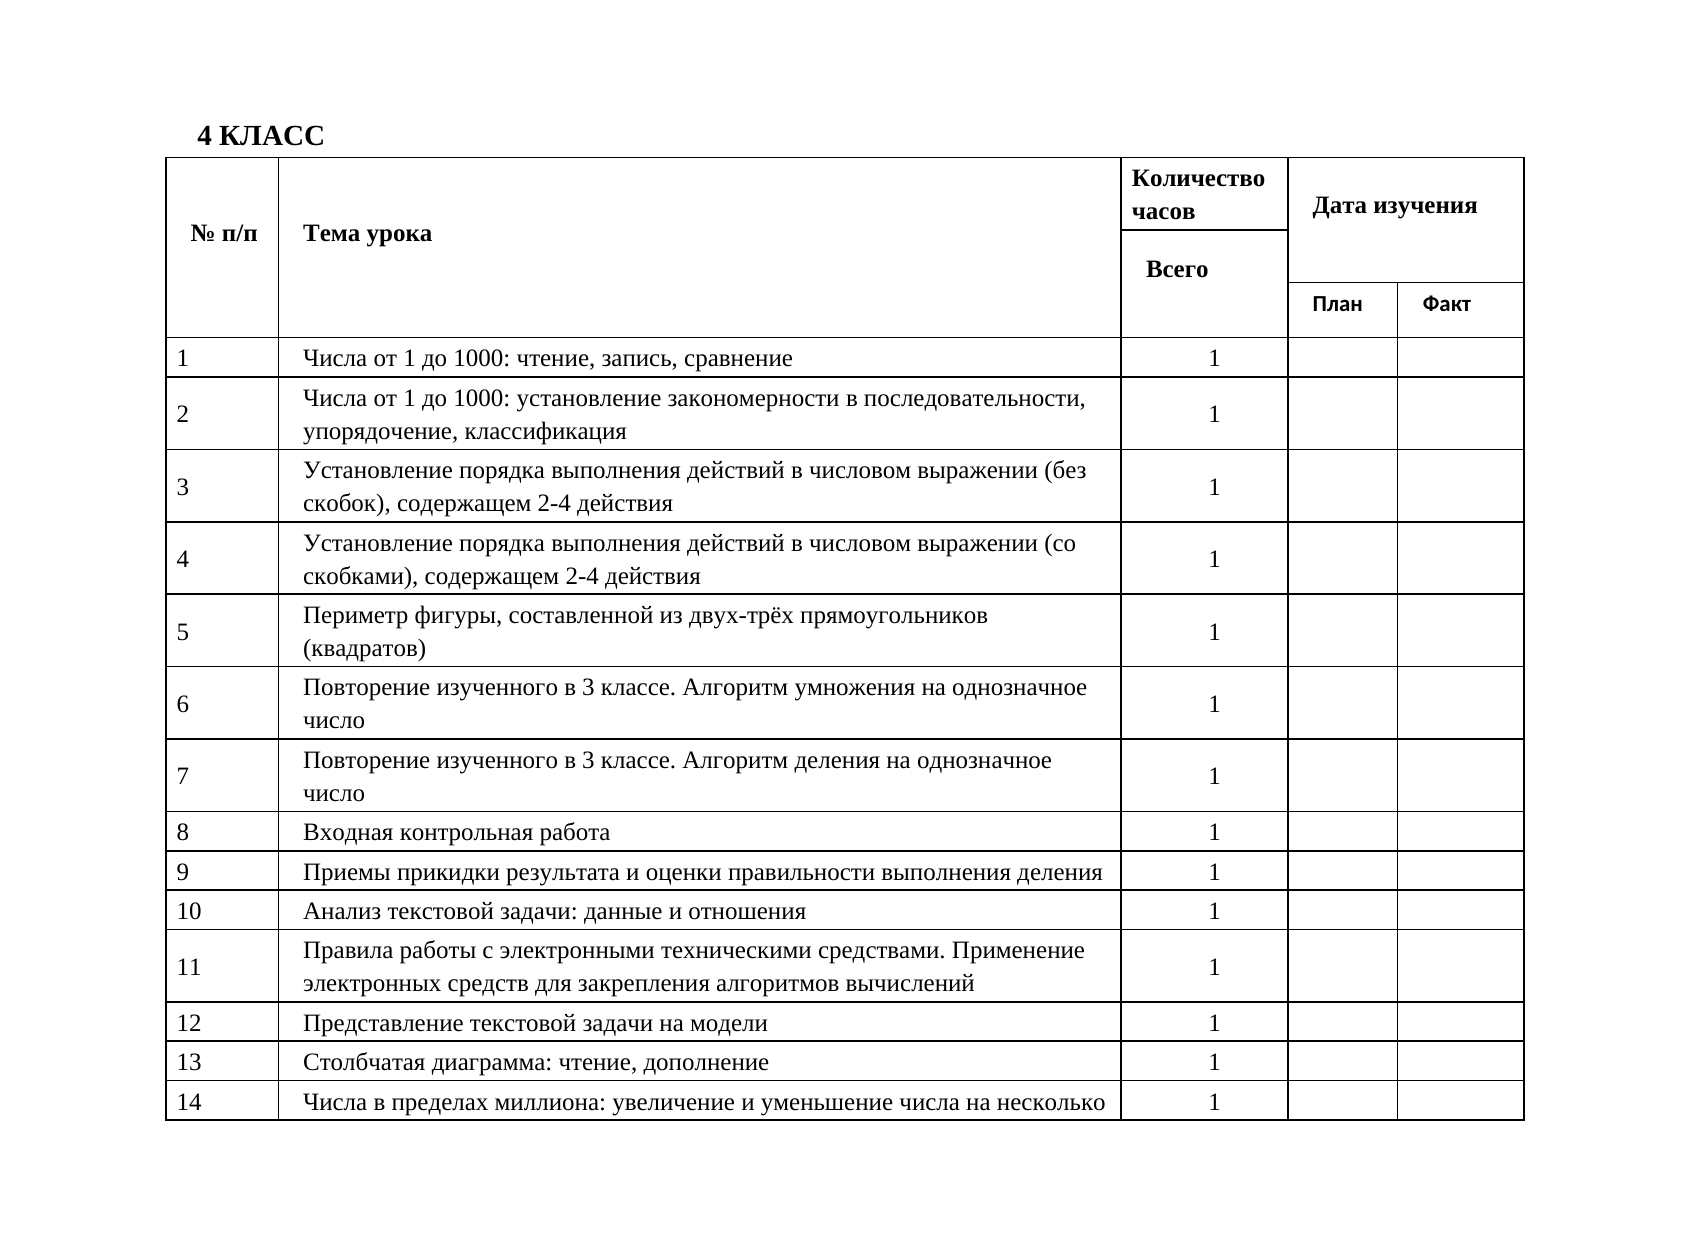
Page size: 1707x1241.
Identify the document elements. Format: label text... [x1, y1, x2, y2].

table_cell План [1289, 283, 1397, 337]
table_cell [1289, 930, 1397, 1001]
table_cell [1289, 1042, 1397, 1080]
table_cell 1 [1122, 1081, 1287, 1119]
table_cell 13 [167, 1042, 278, 1080]
table_cell Установление порядка выполнения действий в числовом выражении (без скобок), содержащем 2-4 действия [279, 450, 1120, 521]
table_cell Представление текстовой задачи на модели [279, 1003, 1120, 1040]
table_cell 3 [167, 450, 278, 521]
table_cell 1 [1122, 667, 1287, 738]
table_cell [1398, 667, 1523, 738]
table_cell Периметр фигуры, составленной из двух-трёх прямоугольников (квадратов) [279, 595, 1120, 666]
table_cell 6 [167, 667, 278, 738]
table_cell [1398, 1042, 1523, 1080]
table_cell 8 [167, 812, 278, 850]
table_cell 5 [167, 595, 278, 666]
table_cell [1289, 891, 1397, 929]
table_cell Факт [1398, 283, 1523, 337]
table_cell 1 [1122, 1003, 1287, 1040]
table_cell [1398, 852, 1523, 889]
table_cell 7 [167, 740, 278, 811]
table_cell 14 [167, 1081, 278, 1119]
table_header Тема урока [279, 158, 1120, 337]
table_cell [1289, 450, 1397, 521]
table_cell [279, 1081, 1120, 1119]
table_cell [1398, 930, 1523, 1001]
table_cell [1289, 378, 1397, 448]
table_cell [1289, 740, 1397, 811]
table_cell 12 [167, 1003, 278, 1040]
table_cell [1398, 1003, 1523, 1040]
table_cell Правила работы с электронными техническими средствами. Применение электронных средств для закрепления алгоритмов вычислений [279, 930, 1120, 1001]
table_cell [1289, 338, 1397, 376]
table_cell [1398, 378, 1523, 448]
table_cell 1 [1122, 930, 1287, 1001]
table_cell [1289, 812, 1397, 850]
table_cell Входная контрольная работа [279, 812, 1120, 850]
table_cell 1 [1122, 812, 1287, 850]
table_cell Повторение изученного в 3 классе. Алгоритм деления на однозначное число [279, 740, 1120, 811]
table_cell [1398, 891, 1523, 929]
table_cell 1 [1122, 523, 1287, 593]
table_cell 9 [167, 852, 278, 889]
table_cell Всего [1122, 231, 1287, 337]
table_cell [1398, 740, 1523, 811]
table_cell 11 [167, 930, 278, 1001]
table_cell Анализ текстовой задачи: данные и отношения [279, 891, 1120, 929]
table_cell 2 [167, 378, 278, 448]
table_cell [1289, 1081, 1397, 1119]
table_header Количество часов [1122, 158, 1287, 229]
table_cell [1398, 523, 1523, 593]
table_cell 1 [1122, 450, 1287, 521]
table_cell 1 [1122, 740, 1287, 811]
table_cell Установление порядка выполнения действий в числовом выражении (со скобками), содержащем 2-4 действия [279, 523, 1120, 593]
table_cell Числа от 1 до 1000: чтение, запись, сравнение [279, 338, 1120, 376]
table_cell 4 [167, 523, 278, 593]
table_cell [1398, 338, 1523, 376]
table_cell [1398, 812, 1523, 850]
table_cell Приемы прикидки результата и оценки правильности выполнения деления [279, 852, 1120, 889]
table_cell 1 [1122, 852, 1287, 889]
table_cell [1289, 523, 1397, 593]
text 4 КЛАСС [190, 118, 1618, 152]
table_header Дата изучения [1289, 158, 1523, 282]
table_cell Столбчатая диаграмма: чтение, дополнение [279, 1042, 1120, 1080]
table_cell Повторение изученного в 3 классе. Алгоритм умножения на однозначное число [279, 667, 1120, 738]
table_cell [1289, 667, 1397, 738]
table_cell [1289, 1003, 1397, 1040]
table_cell [1289, 595, 1397, 666]
table_cell [1398, 450, 1523, 521]
table_cell 1 [1122, 891, 1287, 929]
table_cell [1289, 852, 1397, 889]
table_cell 1 [1122, 338, 1287, 376]
table_cell 1 [1122, 1042, 1287, 1080]
table_cell 1 [1122, 378, 1287, 448]
table_cell Числа от 1 до 1000: установление закономерности в последовательности, упорядочение, классификация [279, 378, 1120, 448]
table_cell [1398, 595, 1523, 666]
table_cell 10 [167, 891, 278, 929]
table_cell 1 [167, 338, 278, 376]
table_header № п/п [167, 158, 278, 337]
table_cell 1 [1122, 595, 1287, 666]
table_cell [1398, 1081, 1523, 1119]
